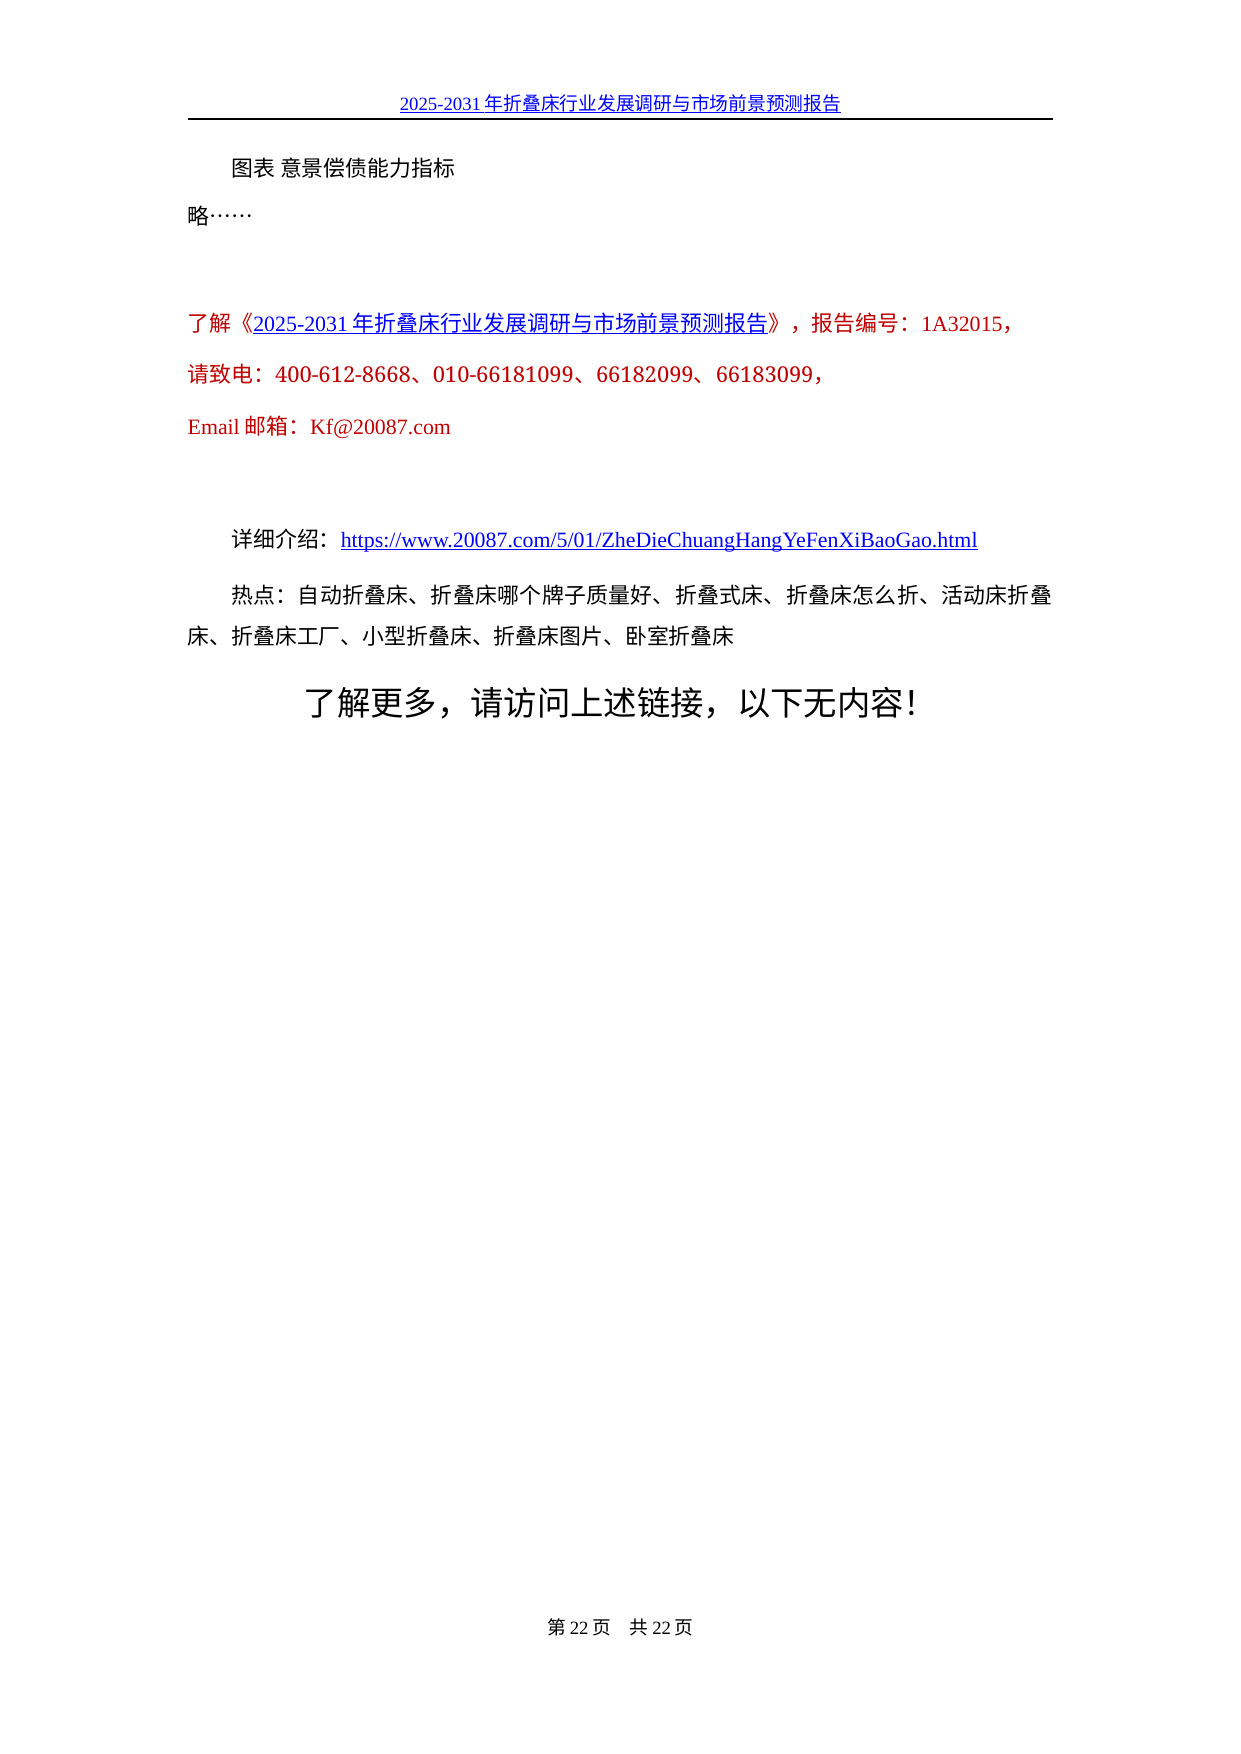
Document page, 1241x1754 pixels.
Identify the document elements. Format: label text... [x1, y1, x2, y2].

text 了解《2025-2031年折叠床行业发展调研与市场前景预测报告》，报告编号：1A32015， [187, 305, 1053, 338]
title 了解更多，请访问上述链接，以下无内容！ [187, 669, 1053, 734]
text 详细介绍：https://www.20087.com/5/01/ZheDieChuangHangYeFenXiBaoGao.html [187, 521, 1053, 554]
text 热点：自动折叠床、折叠床哪个牌子质量好、折叠式床、折叠床怎么折、活动床折叠床、折叠床工厂、小型折叠床、折叠床图片、卧室折叠床 [187, 578, 1053, 651]
text Email邮箱：Kf@20087.com [187, 408, 1053, 441]
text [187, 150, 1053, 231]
text 请致电：400-612-8668、010-66181099、66182099、66183099， [187, 357, 1053, 389]
